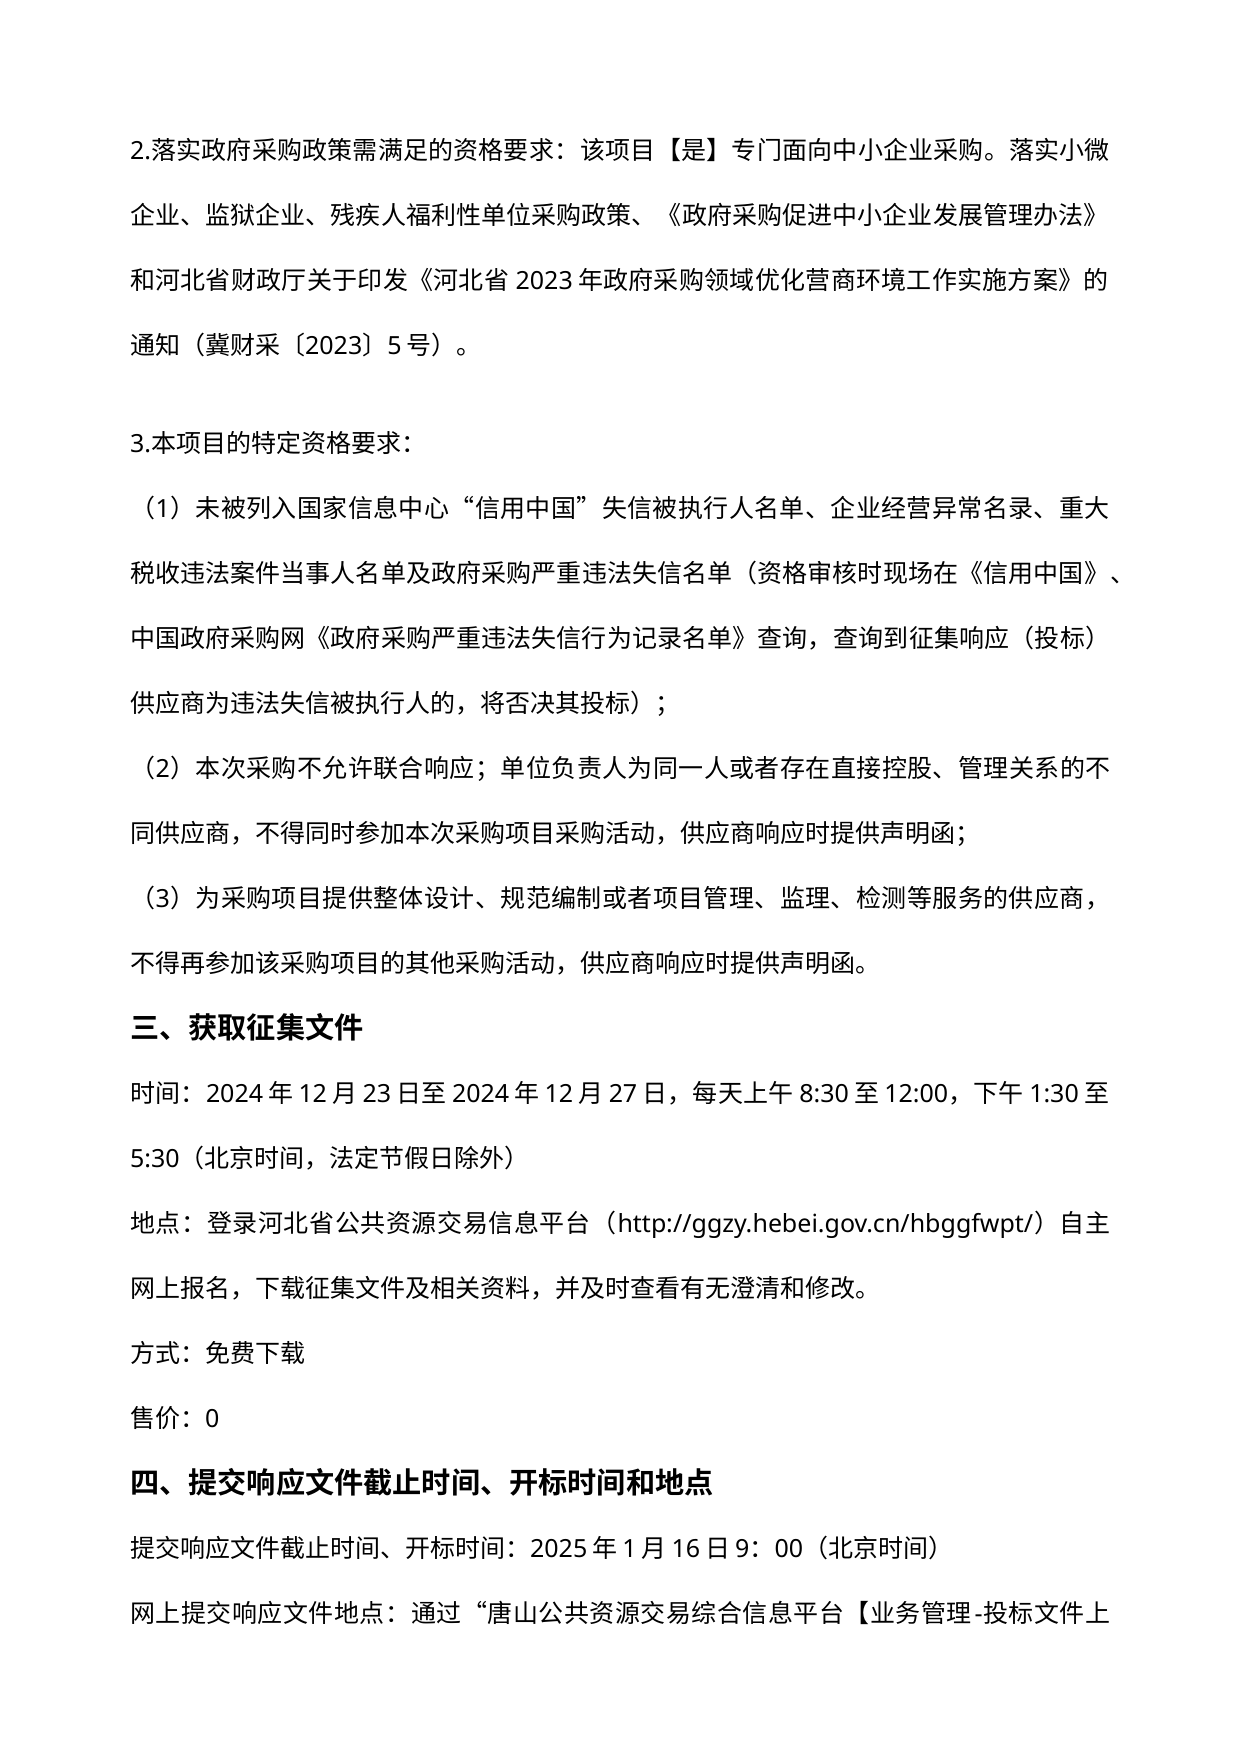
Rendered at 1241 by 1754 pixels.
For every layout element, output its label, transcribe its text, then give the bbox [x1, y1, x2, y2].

text 2.落实政府采购政策需满足的资格要求：该项目【是】专门面向中小企业采购。落实小微企业、监狱企业、残疾人福利性单位采购政策、《政府采购促进中小企业发展管理办法》和河北省财政厅关于印发《河北省2023年政府采购领域优化营商环境工作实施方案》的通知（冀财采〔2023〕5号）。 [130, 116, 1110, 376]
text 3.本项目的特定资格要求： [130, 409, 1110, 474]
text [130, 1579, 1110, 1644]
text 三、获取征集文件 [130, 994, 1110, 1059]
text 时间：2024年12月23日至2024年12月27日，每天上午8:30至12:00，下午1:30至5:30（北京时间，法定节假日除外） [130, 1059, 1110, 1189]
text 提交响应文件截止时间、开标时间：2025年1月16日9：00（北京时间） [130, 1514, 1110, 1579]
text 售价：0 [130, 1384, 1110, 1449]
text （2）本次采购不允许联合响应；单位负责人为同一人或者存在直接控股、管理关系的不同供应商，不得同时参加本次采购项目采购活动，供应商响应时提供声明函； [130, 734, 1110, 864]
text 方式：免费下载 [130, 1319, 1110, 1384]
text （1）未被列入国家信息中心“信用中国”失信被执行人名单、企业经营异常名录、重大税收违法案件当事人名单及政府采购严重违法失信名单（资格审核时现场在《信用中国》、中国政府采购网《政府采购严重违法失信行为记录名单》查询，查询到征集响应（投标）供应商为违法失信被执行人的，将否决其投标）； [130, 474, 1110, 734]
text 四、提交响应文件截止时间、开标时间和地点 [130, 1449, 1110, 1514]
text 地点：登录河北省公共资源交易信息平台（http://ggzy.hebei.gov.cn/hbggfwpt/）自主网上报名，下载征集文件及相关资料，并及时查看有无澄清和修改。 [130, 1189, 1110, 1319]
text （3）为采购项目提供整体设计、规范编制或者项目管理、监理、检测等服务的供应商，不得再参加该采购项目的其他采购活动，供应商响应时提供声明函。 [130, 864, 1110, 994]
